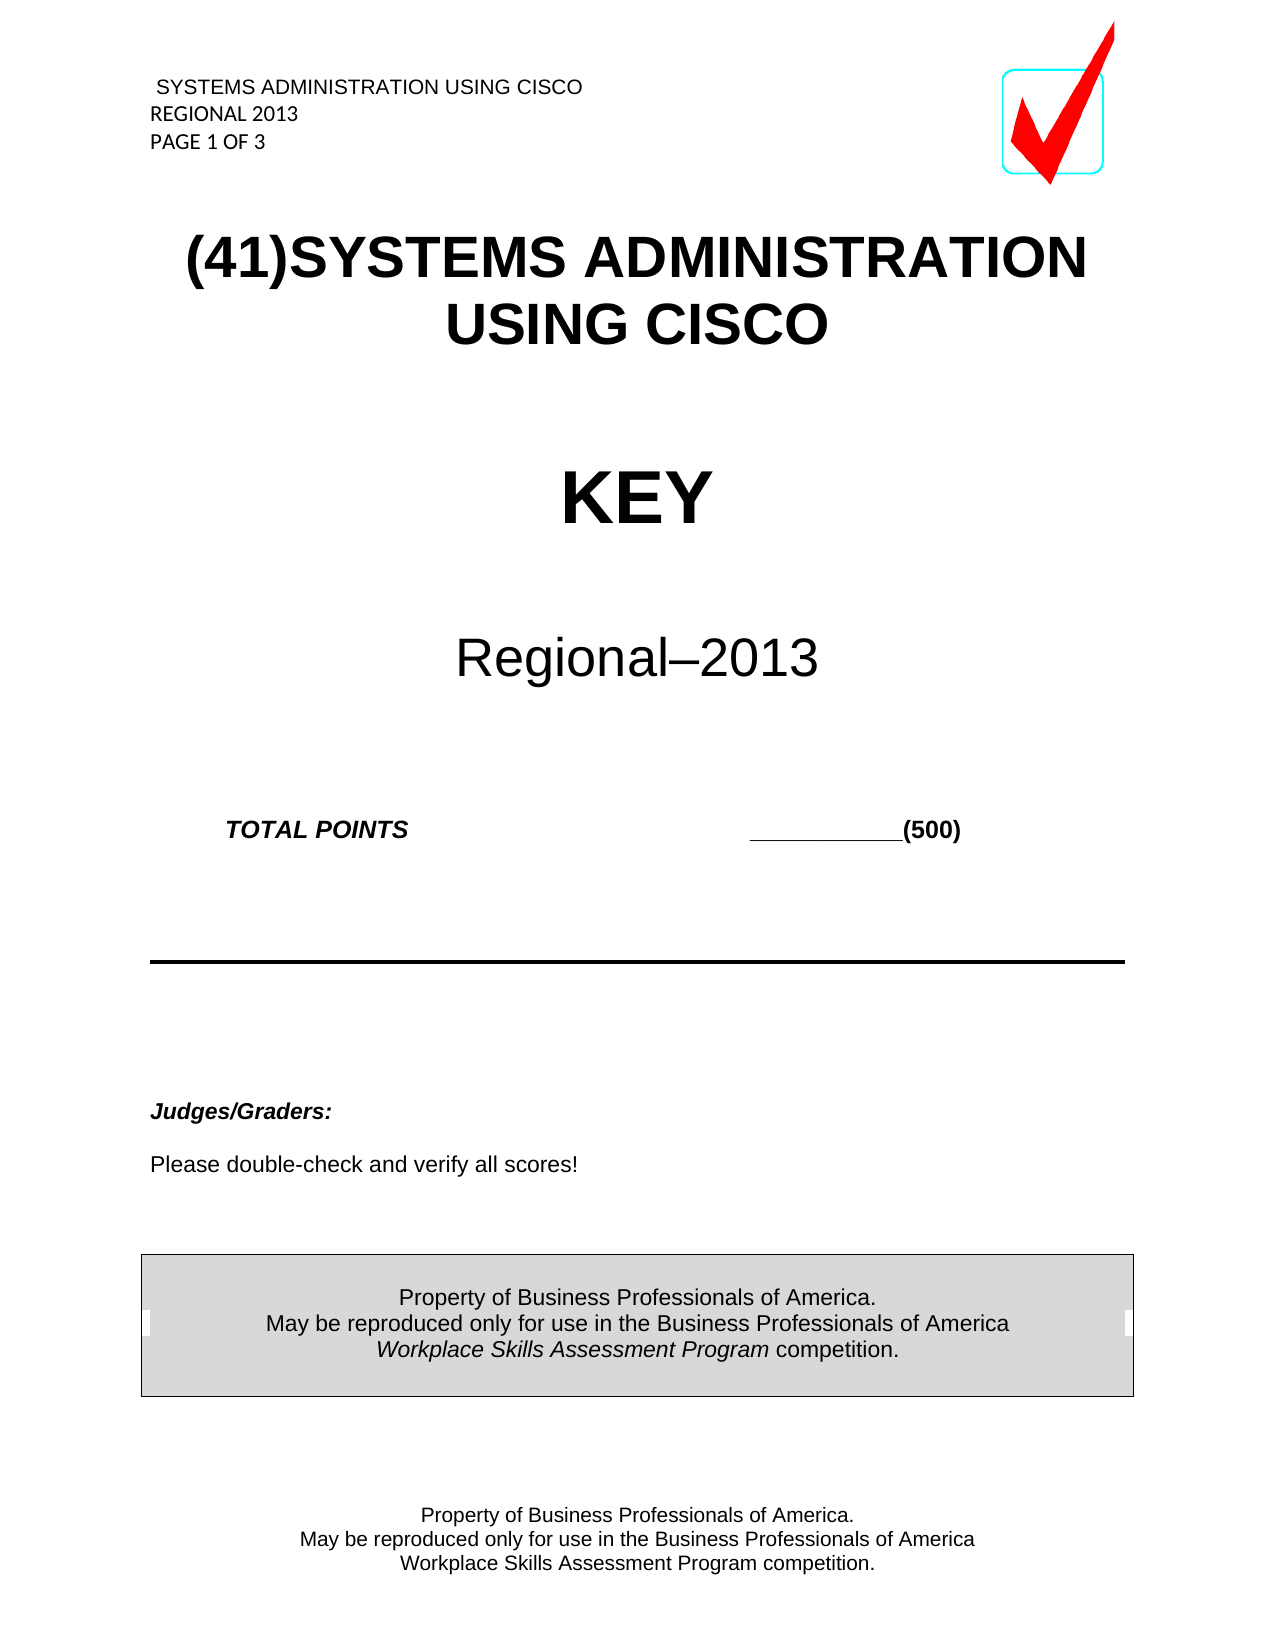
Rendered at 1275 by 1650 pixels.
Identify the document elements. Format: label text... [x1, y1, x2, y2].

text (41)SYSTEMS ADMINISTRATION USING CISCO [150, 223, 1125, 357]
subtitle Regional–2013 [150, 626, 1125, 688]
text Property of Business Professionals of America. [142, 1255, 1133, 1310]
text Judges/Graders: [150, 1098, 1125, 1124]
text Please double-check and verify all scores! [150, 1151, 1125, 1177]
text Workplace Skills Assessment Program competition. [142, 1333, 1133, 1396]
subtitle KEY [150, 453, 1125, 539]
text May be reproduced only for use in the Business Professionals of America [150, 1310, 1125, 1333]
text TOTAL POINTS ___________(500) [225, 815, 1125, 844]
